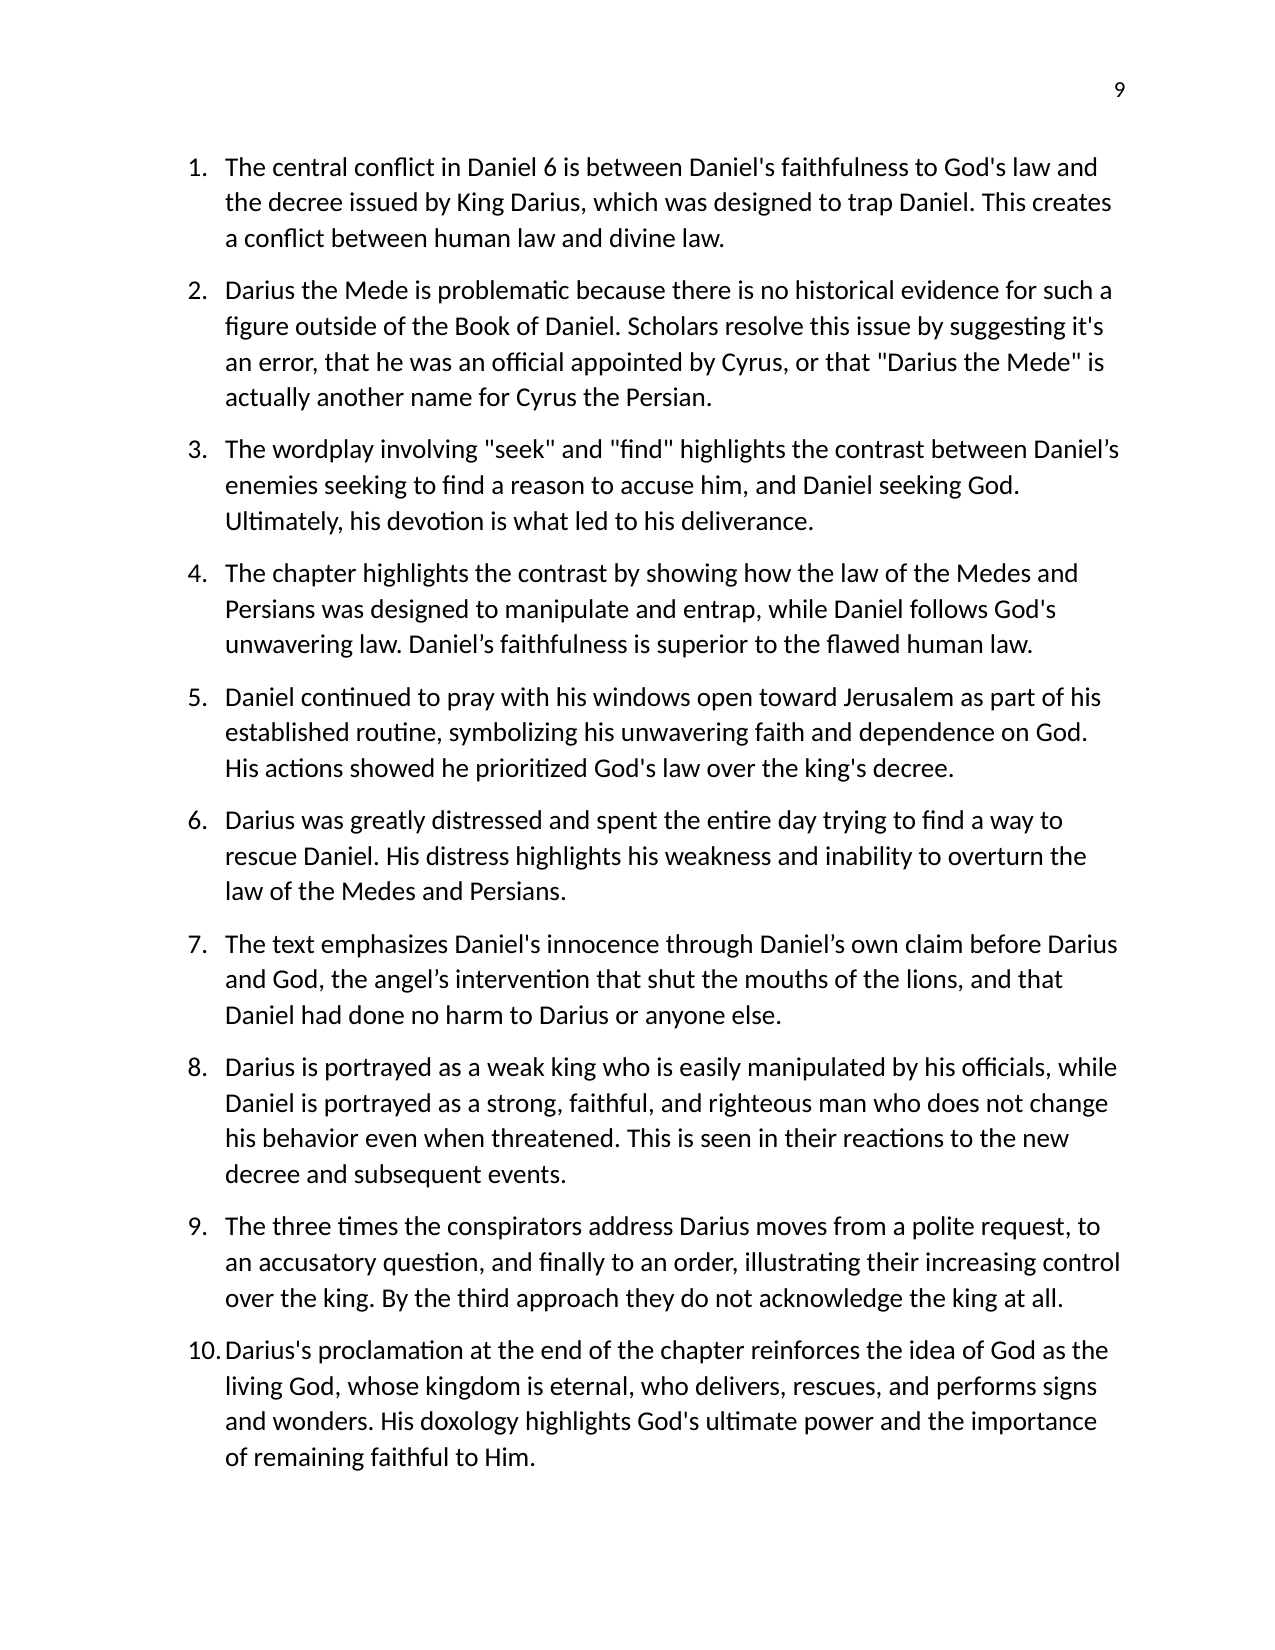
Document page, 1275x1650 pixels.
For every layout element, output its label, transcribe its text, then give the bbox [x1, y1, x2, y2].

list Darius is portrayed as a weak king who is easily manipulated by his officials, while Daniel is portrayed as a strong, faithful, and righteous man who does not change his behavior even when threatened. This is seen in their reactions to the new decree and subsequent events. [187, 1050, 1125, 1190]
list Daniel continued to pray with his windows open toward Jerusalem as part of his established routine, symbolizing his unwavering faith and dependence on God. His actions showed he prioritized God's law over the king's decree. [187, 680, 1125, 784]
list The three times the conspirators address Darius moves from a polite request, to an accusatory question, and finally to an order, illustrating their increasing control over the king. By the third approach they do not acknowledge the king at all. [187, 1209, 1125, 1314]
list Darius the Mede is problematic because there is no historical evidence for such a figure outside of the Book of Daniel. Scholars resolve this issue by suggesting it's an error, that he was an official appointed by Cyrus, or that "Darius the Mede" is actually another name for Cyrus the Persian. [187, 273, 1125, 413]
list Darius was greatly distressed and spent the entire day trying to find a way to rescue Daniel. His distress highlights his weakness and inability to overturn the law of the Medes and Persians. [187, 803, 1125, 908]
list Darius's proclamation at the end of the chapter reinforces the idea of God as the living God, whose kingdom is eternal, who delivers, rescues, and performs signs and wonders. His doxology highlights God's ultimate power and the importance of remaining faithful to Him. [187, 1333, 1125, 1473]
list The chapter highlights the contrast by showing how the law of the Medes and Persians was designed to manipulate and entrap, while Daniel follows God's unwavering law. Daniel’s faithfulness is superior to the flawed human law. [187, 556, 1125, 661]
list The text emphasizes Daniel's innocence through Daniel’s own claim before Darius and God, the angel’s intervention that shut the mouths of the lions, and that Daniel had done no harm to Darius or anyone else. [187, 927, 1125, 1031]
list The wordplay involving "seek" and "find" highlights the contrast between Daniel’s enemies seeking to find a reason to accuse him, and Daniel seeking God. Ultimately, his devotion is what led to his deliverance. [187, 433, 1125, 537]
list The central conflict in Daniel 6 is between Daniel's faithfulness to God's law and the decree issued by King Darius, which was designed to trap Daniel. This creates a conflict between human law and divine law. [187, 150, 1125, 254]
